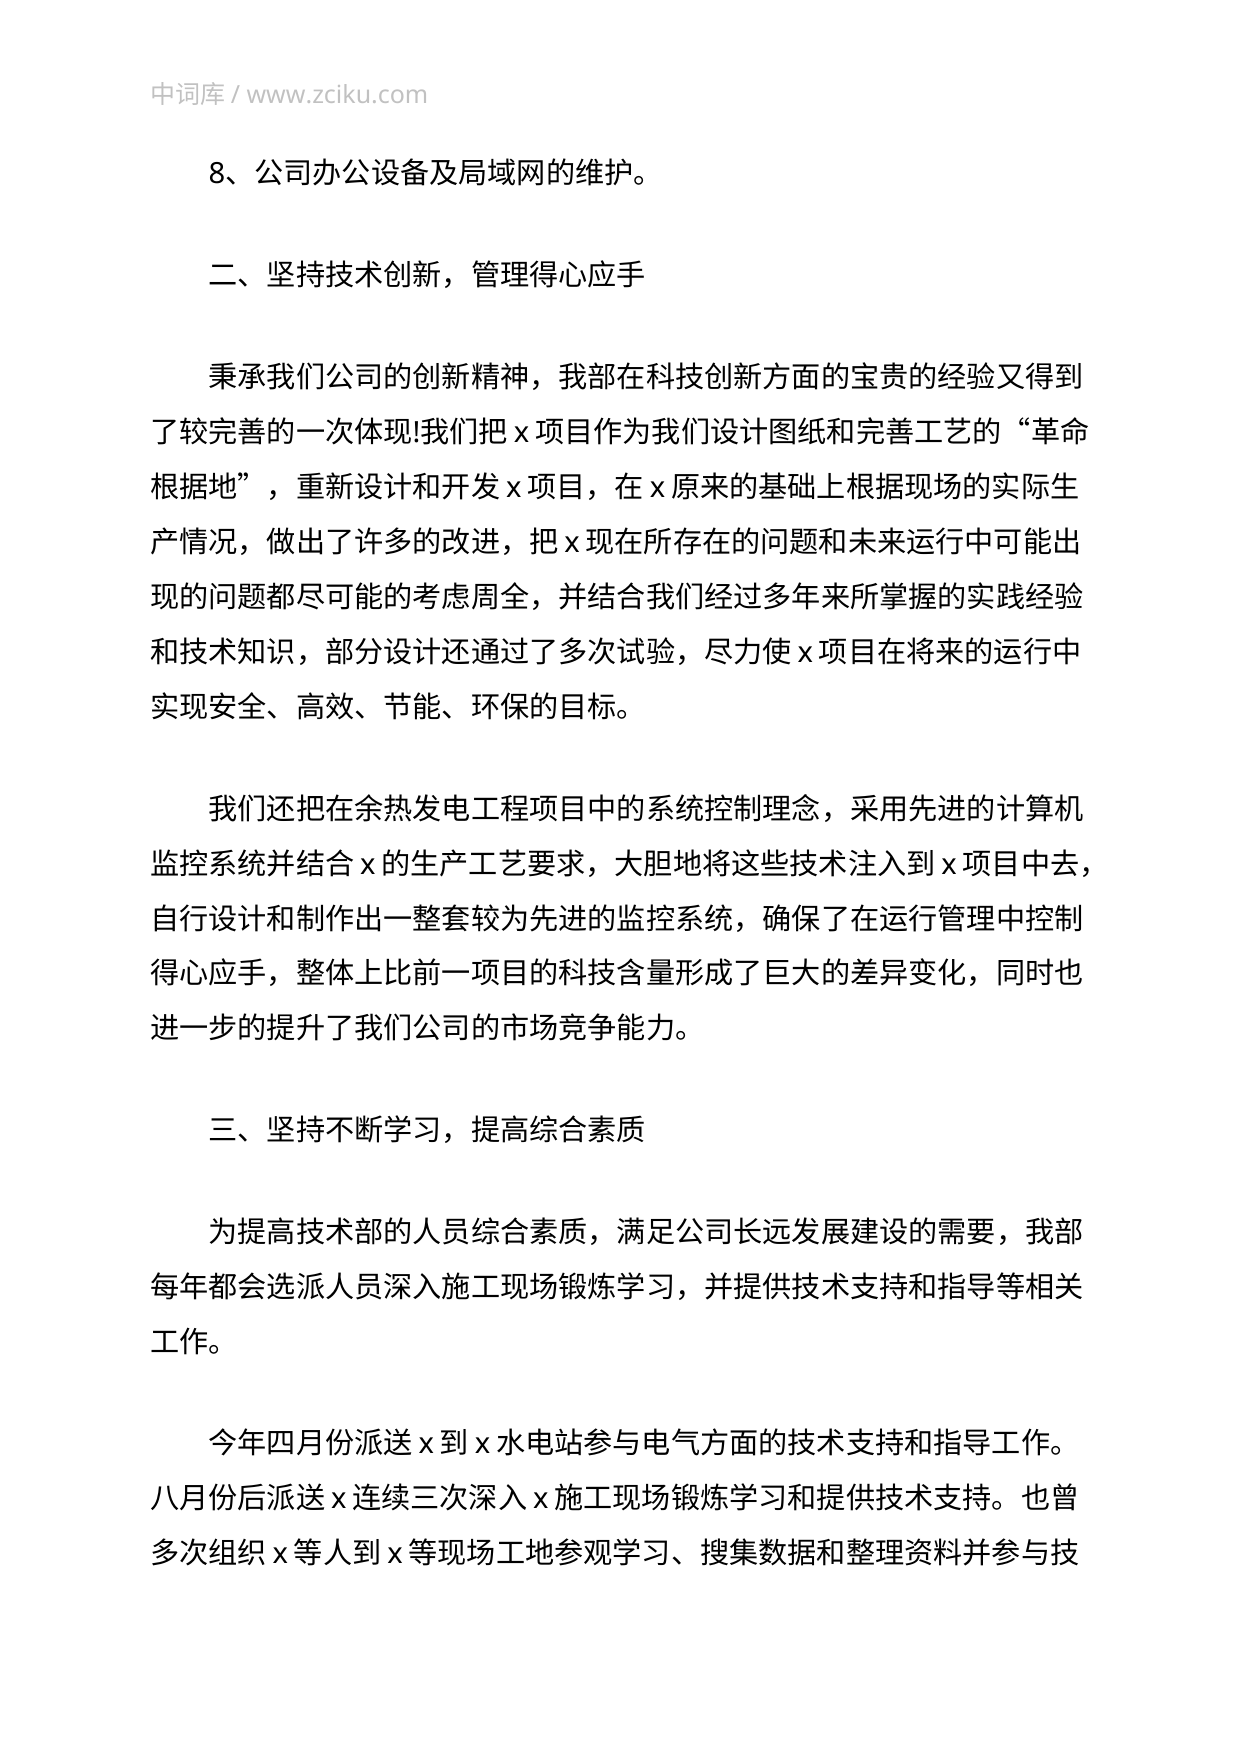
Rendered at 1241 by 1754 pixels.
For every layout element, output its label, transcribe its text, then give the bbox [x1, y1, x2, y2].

text 为提高技术部的人员综合素质，满足公司长远发展建设的需要，我部每年都会选派人员深入施工现场锻炼学习，并提供技术支持和指导等相关工作。 [150, 1208, 1090, 1361]
text 三、坚持不断学习，提高综合素质 [150, 1107, 1090, 1149]
text 8、公司办公设备及局域网的维护。 [150, 150, 1090, 192]
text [150, 1420, 1090, 1572]
text 二、坚持技术创新，管理得心应手 [150, 252, 1090, 294]
text 我们还把在余热发电工程项目中的系统控制理念，采用先进的计算机监控系统并结合x的生产工艺要求，大胆地将这些技术注入到x项目中去，自行设计和制作出一整套较为先进的监控系统，确保了在运行管理中控制得心应手，整体上比前一项目的科技含量形成了巨大的差异变化，同时也进一步的提升了我们公司的市场竞争能力。 [150, 785, 1090, 1047]
text 秉承我们公司的创新精神，我部在科技创新方面的宝贵的经验又得到了较完善的一次体现!我们把x项目作为我们设计图纸和完善工艺的“革命根据地”，重新设计和开发x项目，在x原来的基础上根据现场的实际生产情况，做出了许多的改进，把x现在所存在的问题和未来运行中可能出现的问题都尽可能的考虑周全，并结合我们经过多年来所掌握的实践经验和技术知识，部分设计还通过了多次试验，尽力使x项目在将来的运行中实现安全、高效、节能、环保的目标。 [150, 354, 1090, 726]
